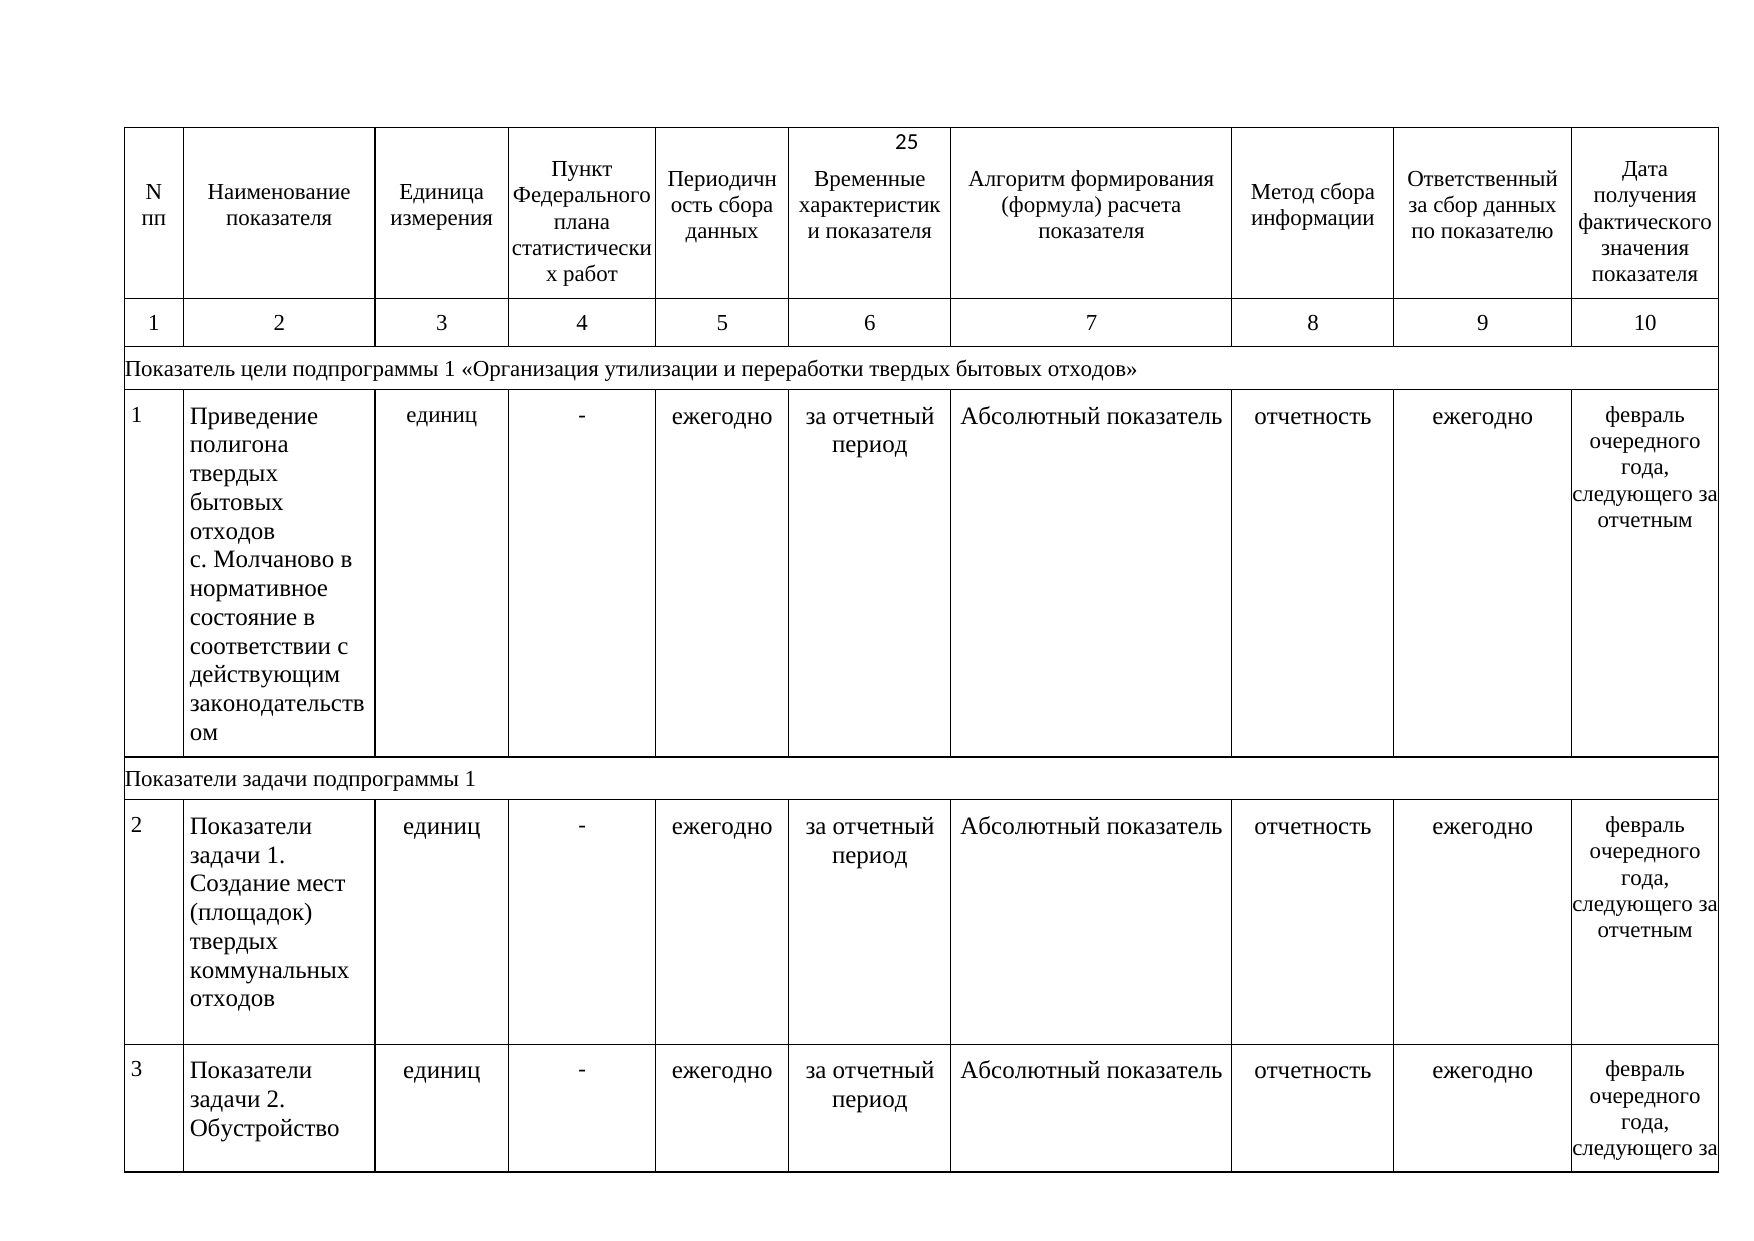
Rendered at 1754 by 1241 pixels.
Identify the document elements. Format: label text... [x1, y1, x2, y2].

table_cell ежегодно [1394, 800, 1571, 1044]
table_header Дата получения фактического значения показателя [1572, 128, 1718, 297]
table_cell Абсолютный показатель [951, 390, 1231, 756]
table_cell 3 [125, 1045, 183, 1171]
table_cell февраль очередного года, следующего за отчетным [1572, 390, 1718, 756]
table_cell единиц [376, 800, 508, 1044]
table_cell 4 [509, 299, 655, 346]
table_cell ежегодно [656, 390, 788, 756]
table_cell единиц [376, 1045, 508, 1171]
table_cell 10 [1572, 299, 1718, 346]
table_cell 1 [125, 390, 183, 756]
table_cell 5 [656, 299, 788, 346]
table_header Ответственный за сбор данных по показателю [1394, 128, 1571, 297]
table_cell Показатели задачи подпрограммы 1 [125, 758, 1718, 799]
table_cell 3 [376, 299, 508, 346]
table_cell 2 [184, 299, 374, 346]
table_header N пп [125, 128, 183, 297]
table_header Метод сбора информации [1232, 128, 1393, 297]
table_cell - [509, 800, 655, 1044]
table_header Временные характеристики показателя [789, 128, 950, 297]
table_header Алгоритм формирования (формула) расчета показателя [951, 128, 1231, 297]
table_cell отчетность [1232, 390, 1393, 756]
table_cell - [509, 1045, 655, 1171]
table_cell 9 [1394, 299, 1571, 346]
table_cell Приведение полигона твердых бытовых отходов с. Молчаново в нормативное состояние в соответствии с действующим законодательством [184, 390, 374, 756]
table_header Единица измерения [376, 128, 508, 297]
table_cell отчетность [1232, 1045, 1393, 1171]
table_cell февраль очередного года, следующего за отчетным [1572, 800, 1718, 1044]
table_cell ежегодно [1394, 1045, 1571, 1171]
table_cell Показатели задачи 1. Создание мест (площадок) твердых коммунальных отходов [184, 800, 374, 1044]
table_cell 1 [125, 299, 183, 346]
table_cell отчетность [1232, 800, 1393, 1044]
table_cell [184, 1045, 374, 1171]
table_cell 2 [125, 800, 183, 1044]
table_header Пункт Федерального плана статистических работ [509, 128, 655, 297]
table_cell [951, 1045, 1231, 1171]
table_cell 6 [789, 299, 950, 346]
table_cell за отчетный период [789, 390, 950, 756]
table_cell 7 [951, 299, 1231, 346]
table_header Периодичность сбора данных [656, 128, 788, 297]
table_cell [1572, 1045, 1718, 1171]
table_cell Показатель цели подпрограммы 1 «Организация утилизации и переработки твердых бытовых отходов» [125, 347, 1718, 389]
table_cell - [509, 390, 655, 756]
table_cell единиц [376, 390, 508, 756]
table_header Наименование показателя [184, 128, 374, 297]
table_cell ежегодно [1394, 390, 1571, 756]
table_cell Абсолютный показатель [951, 800, 1231, 1044]
table_cell 8 [1232, 299, 1393, 346]
table_cell за отчетный период [789, 800, 950, 1044]
table_cell ежегодно [656, 800, 788, 1044]
table_cell ежегодно [656, 1045, 788, 1171]
table_cell за отчетный период [789, 1045, 950, 1171]
